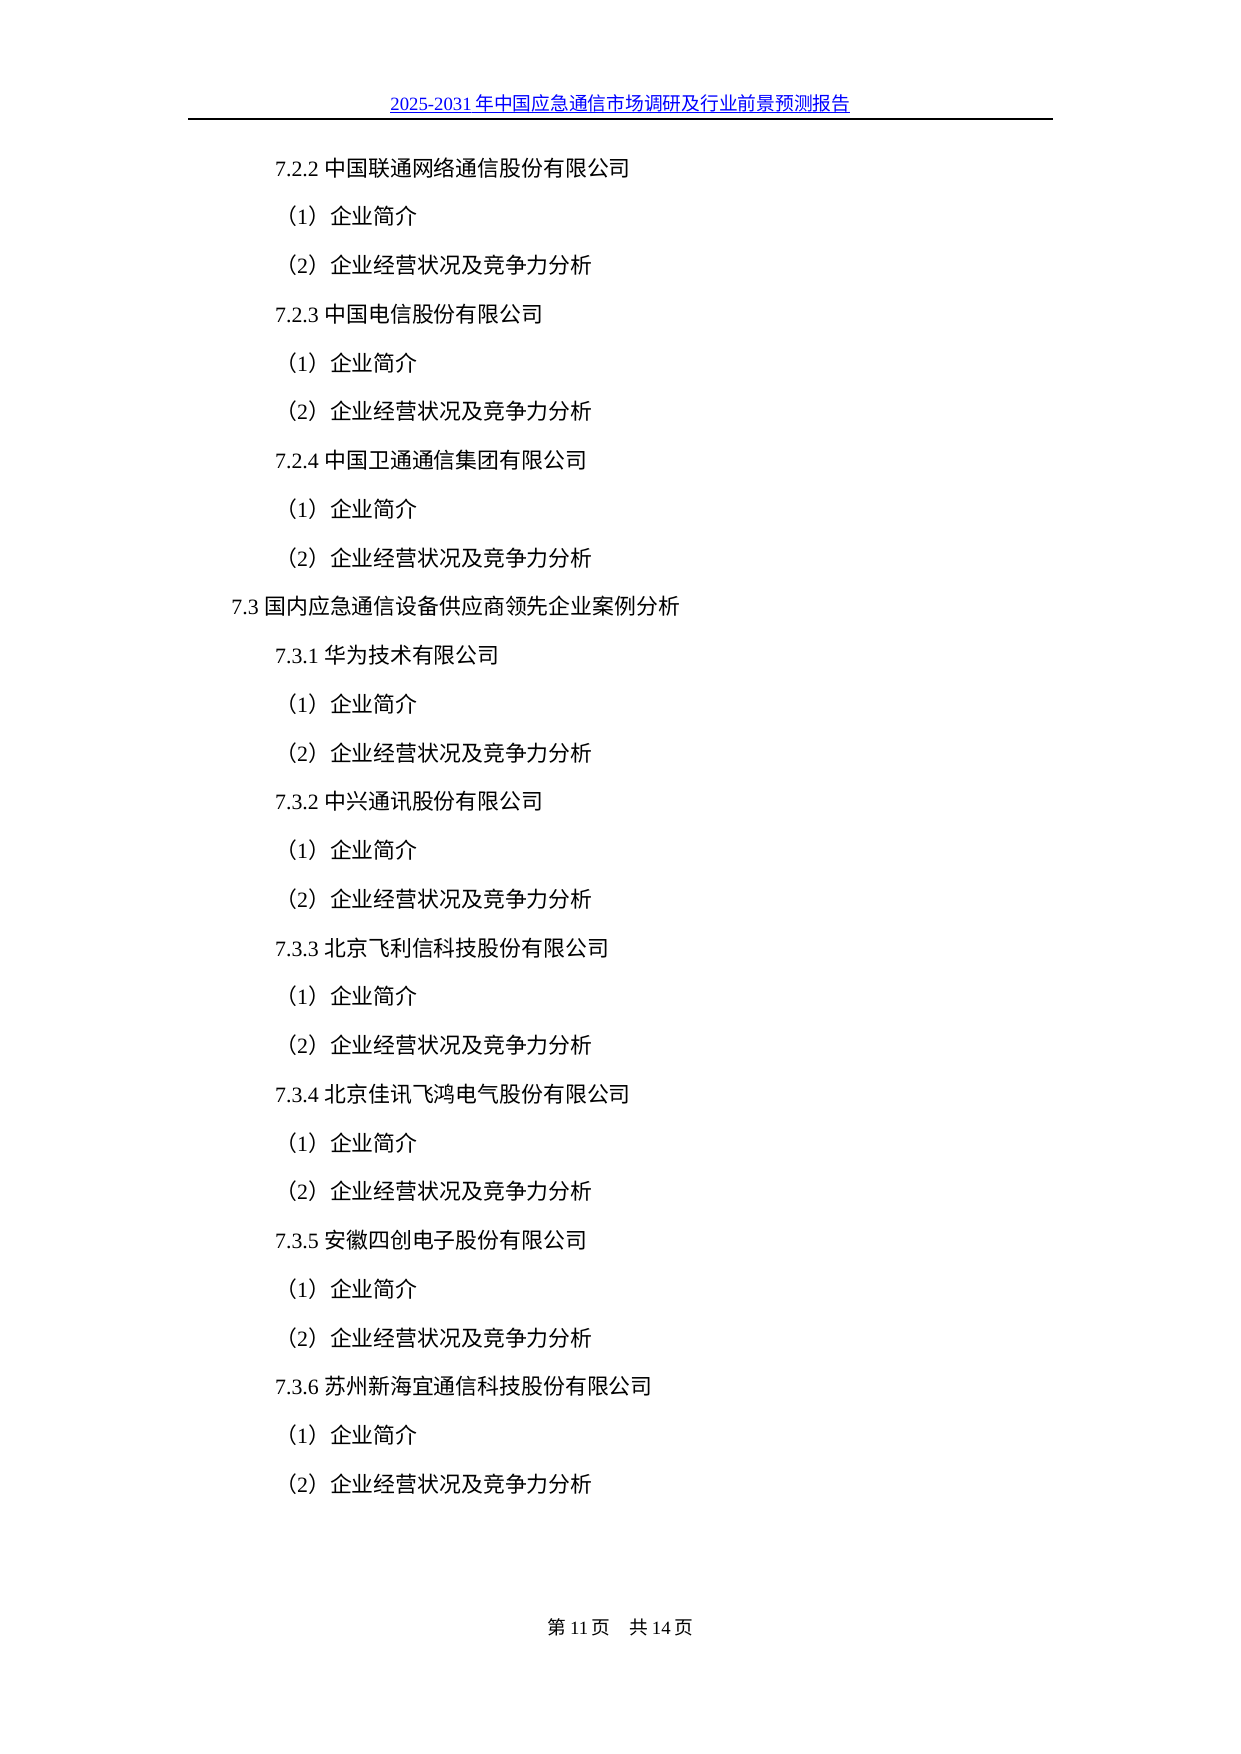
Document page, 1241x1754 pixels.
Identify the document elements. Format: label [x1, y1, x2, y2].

text [187, 150, 1053, 1499]
